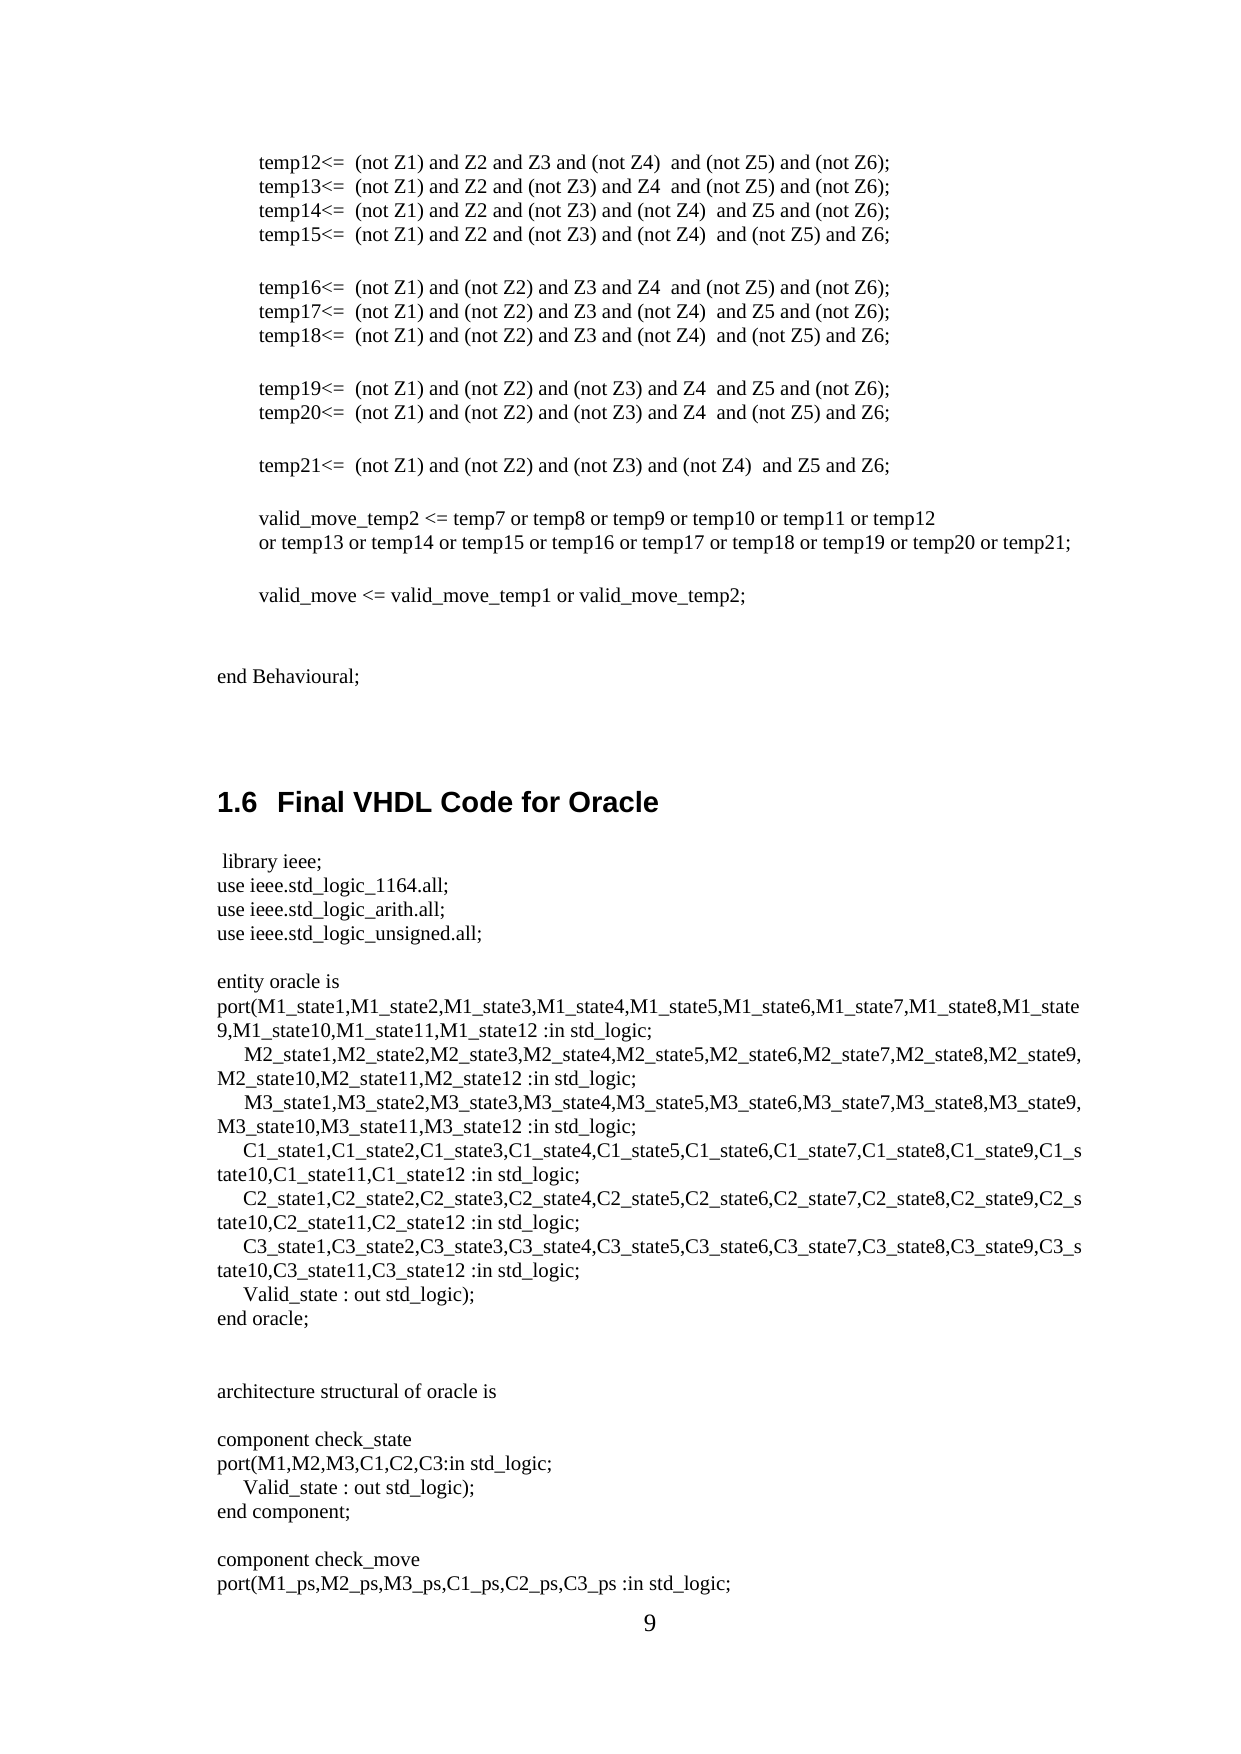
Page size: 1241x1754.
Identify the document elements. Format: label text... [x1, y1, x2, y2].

text use ieee.std_logic_arith.all; [217, 897, 1082, 921]
text Valid_state : out std_logic); [217, 1282, 1082, 1306]
text end component; [217, 1499, 1082, 1523]
subtitle Final VHDL Code for Oracle [217, 785, 1082, 819]
text M2_state1,M2_state2,M2_state3,M2_state4,M2_state5,M2_state6,M2_state7,M2_state8,M2_state9,M2_state10,M2_state11,M2_state12 :in std_logic; [217, 1042, 1082, 1090]
text port(M1_ps,M2_ps,M3_ps,C1_ps,C2_ps,C3_ps :in std_logic; [217, 1571, 1082, 1595]
text valid_move <= valid_move_temp1 or valid_move_temp2; [217, 582, 1082, 607]
text temp18<= (not Z1) and (not Z2) and Z3 and (not Z4) and (not Z5) and Z6; [217, 323, 1082, 347]
text temp21<= (not Z1) and (not Z2) and (not Z3) and (not Z4) and Z5 and Z6; [217, 453, 1082, 477]
text port(M1_state1,M1_state2,M1_state3,M1_state4,M1_state5,M1_state6,M1_state7,M1_state8,M1_state9,M1_state10,M1_state11,M1_state12 :in std_logic; [217, 993, 1082, 1042]
text temp12<= (not Z1) and Z2 and Z3 and (not Z4) and (not Z5) and (not Z6); [217, 150, 1082, 174]
text component check_state [217, 1427, 1082, 1451]
text library ieee; [217, 849, 1082, 873]
text temp13<= (not Z1) and Z2 and (not Z3) and Z4 and (not Z5) and (not Z6); [217, 174, 1082, 198]
text end Behavioural; [217, 664, 1082, 688]
text use ieee.std_logic_1164.all; [217, 873, 1082, 897]
text temp16<= (not Z1) and (not Z2) and Z3 and Z4 and (not Z5) and (not Z6); [217, 275, 1082, 299]
text entity oracle is [217, 969, 1082, 993]
text use ieee.std_logic_unsigned.all; [217, 921, 1082, 945]
text temp19<= (not Z1) and (not Z2) and (not Z3) and Z4 and Z5 and (not Z6); [217, 376, 1082, 400]
text C2_state1,C2_state2,C2_state3,C2_state4,C2_state5,C2_state6,C2_state7,C2_state8,C2_state9,C2_state10,C2_state11,C2_state12 :in std_logic; [217, 1186, 1082, 1234]
text temp17<= (not Z1) and (not Z2) and Z3 and (not Z4) and Z5 and (not Z6); [217, 299, 1082, 323]
text or temp13 or temp14 or temp15 or temp16 or temp17 or temp18 or temp19 or temp20 or temp21; [217, 530, 1082, 554]
text temp15<= (not Z1) and Z2 and (not Z3) and (not Z4) and (not Z5) and Z6; [217, 222, 1082, 246]
text end oracle; [217, 1306, 1082, 1330]
text M3_state1,M3_state2,M3_state3,M3_state4,M3_state5,M3_state6,M3_state7,M3_state8,M3_state9,M3_state10,M3_state11,M3_state12 :in std_logic; [217, 1090, 1082, 1138]
text C1_state1,C1_state2,C1_state3,C1_state4,C1_state5,C1_state6,C1_state7,C1_state8,C1_state9,C1_state10,C1_state11,C1_state12 :in std_logic; [217, 1138, 1082, 1186]
text C3_state1,C3_state2,C3_state3,C3_state4,C3_state5,C3_state6,C3_state7,C3_state8,C3_state9,C3_state10,C3_state11,C3_state12 :in std_logic; [217, 1234, 1082, 1282]
text temp20<= (not Z1) and (not Z2) and (not Z3) and Z4 and (not Z5) and Z6; [217, 400, 1082, 424]
text port(M1,M2,M3,C1,C2,C3:in std_logic; [217, 1451, 1082, 1475]
text Valid_state : out std_logic); [217, 1475, 1082, 1499]
text component check_move [217, 1547, 1082, 1571]
text architecture structural of oracle is [217, 1378, 1082, 1403]
text valid_move_temp2 <= temp7 or temp8 or temp9 or temp10 or temp11 or temp12 [217, 506, 1082, 530]
text temp14<= (not Z1) and Z2 and (not Z3) and (not Z4) and Z5 and (not Z6); [217, 198, 1082, 222]
